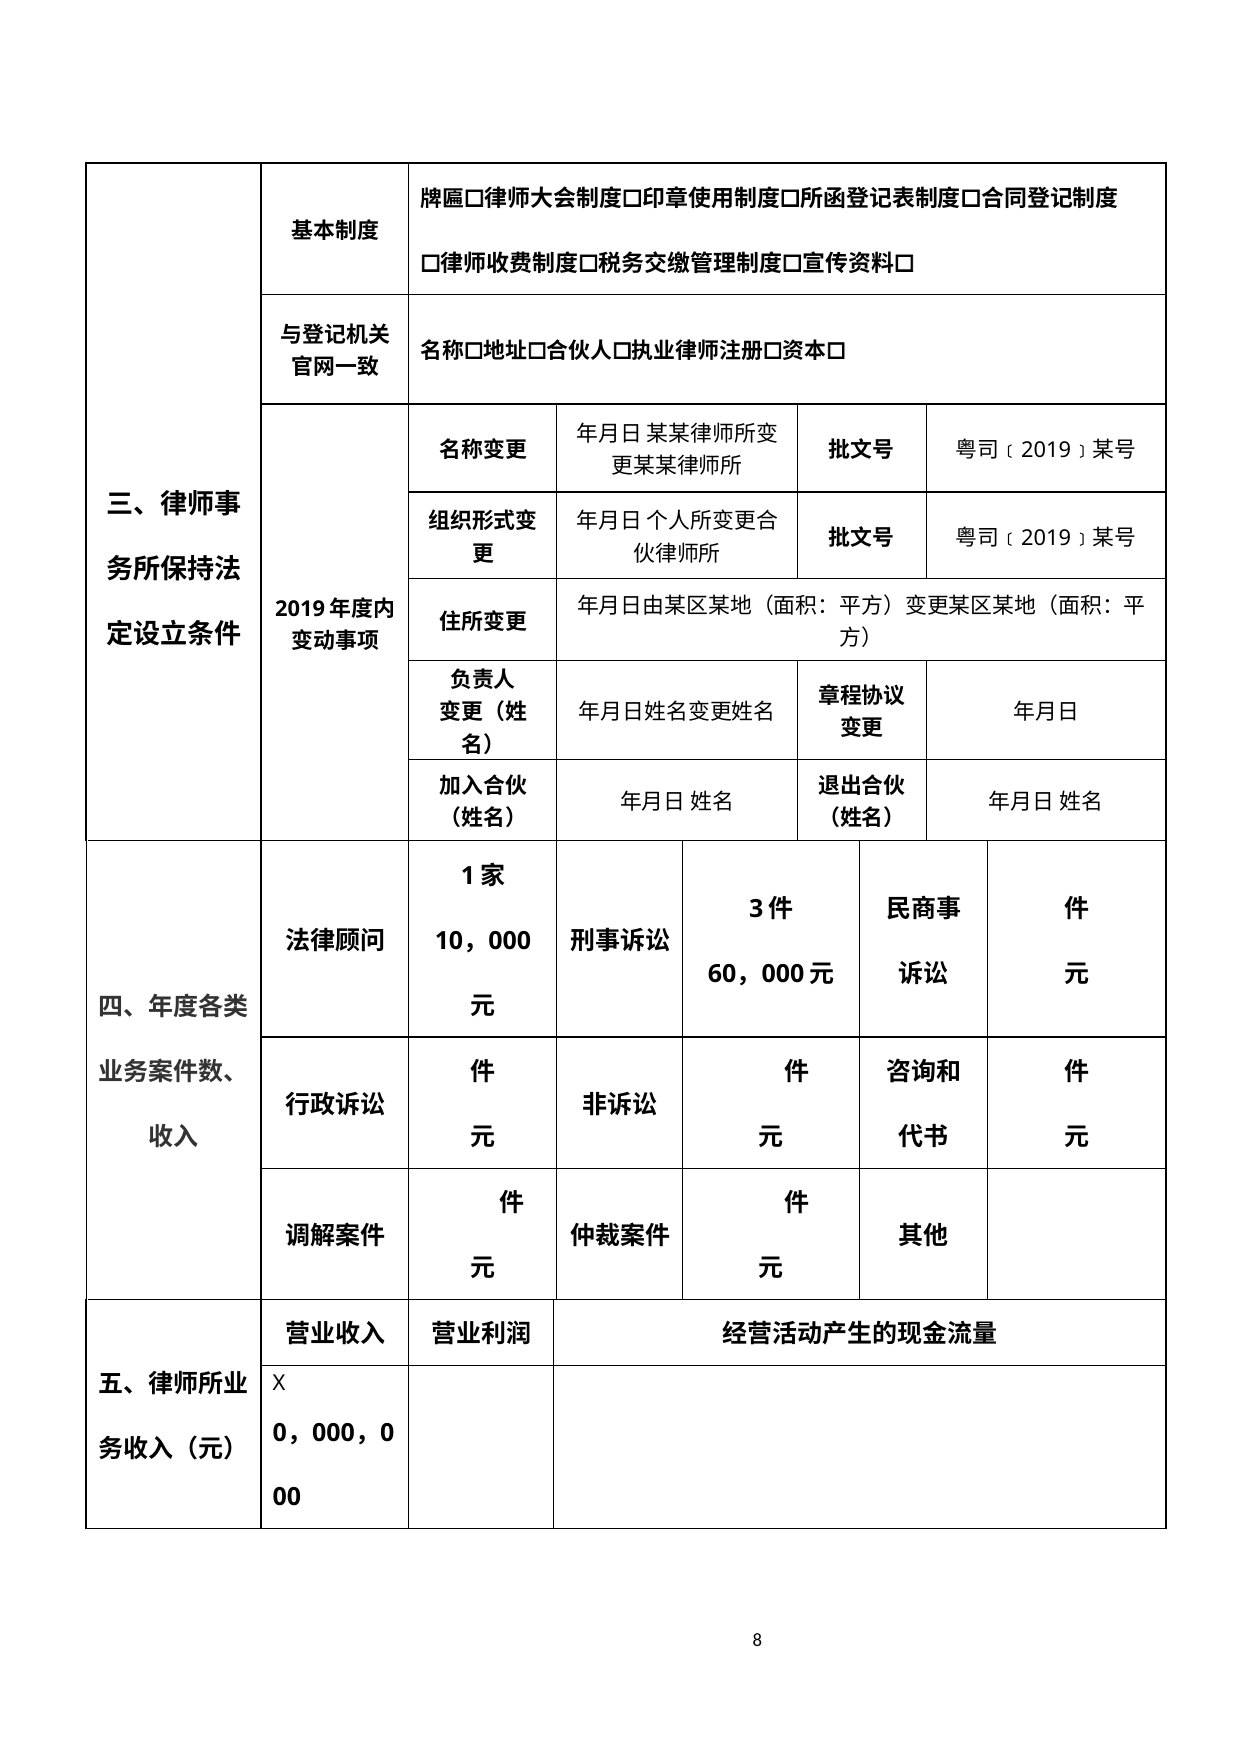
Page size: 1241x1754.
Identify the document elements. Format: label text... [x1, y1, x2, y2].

table_cell 基本制度 [262, 164, 408, 294]
table_cell 民商事 诉讼 [860, 841, 987, 1036]
table_cell 法律顾问 [262, 841, 408, 1036]
table_cell 三、律师事务所保持法定设立条件 [87, 164, 260, 840]
table_cell 批文号 [798, 405, 926, 491]
table_cell 咨询和 代书 [860, 1038, 987, 1167]
table_cell 1家 10，000元 [409, 841, 556, 1036]
table_cell 与登记机关官网一致 [262, 295, 408, 403]
table_cell 名称地址合伙人执业律师注册资本 [409, 295, 1165, 403]
table_cell 行政诉讼 [262, 1038, 408, 1167]
table_cell 年月日 [927, 661, 1165, 759]
table_cell 非诉讼 [557, 1038, 682, 1167]
table_cell 牌匾律师大会制度印章使用制度所函登记表制度合同登记制度律师收费制度税务交缴管理制度宣传资料 [409, 164, 1165, 294]
table_cell 刑事诉讼 [557, 841, 682, 1036]
table_cell 件 元 [683, 1169, 859, 1298]
table_cell 仲裁案件 [557, 1169, 682, 1298]
table_cell 批文号 [798, 493, 926, 578]
table_cell 营业收入 [262, 1300, 408, 1364]
table_cell 经营活动产生的现金流量 [554, 1300, 1165, 1364]
table_cell 退出合伙 （姓名） [798, 760, 926, 840]
table_cell 件 元 [409, 1038, 556, 1167]
table_cell 年月日 姓名 [557, 760, 797, 840]
table_cell 年月日 某某律师所变更某某律师所 [557, 405, 797, 491]
table_cell 四、年度各类业务案件数、收入 [87, 841, 260, 1298]
table_cell [554, 1366, 1165, 1528]
table_cell 年月日 姓名 [927, 760, 1165, 840]
table_cell 件 元 [409, 1169, 556, 1298]
table_cell 件 元 [683, 1038, 859, 1167]
table_cell 粤司﹝2019﹞某号 [927, 405, 1165, 491]
table_cell 其他 [860, 1169, 987, 1298]
table_cell 加入合伙 （姓名） [409, 760, 556, 840]
table_cell 件 元 [988, 1038, 1165, 1167]
table_cell 件 元 [988, 841, 1165, 1036]
table_cell 负责人 变更（姓名） [409, 661, 556, 759]
table_cell 组织形式变更 [409, 493, 556, 578]
table_cell 调解案件 [262, 1169, 408, 1298]
table_cell 粤司﹝2019﹞某号 [927, 493, 1165, 578]
table_cell 年月日由某区某地（面积：平方）变更某区某地（面积：平方） [557, 579, 1165, 660]
table_cell 年月日姓名变更姓名 [557, 661, 797, 759]
table_cell 3件 60，000元 [683, 841, 859, 1036]
table_cell 年月日 个人所变更合伙律师所 [557, 493, 797, 578]
table_cell 住所变更 [409, 579, 556, 660]
table_cell 五、律师所业务收入（元） [87, 1300, 260, 1528]
table_cell 名称变更 [409, 405, 556, 491]
table_cell [988, 1169, 1165, 1298]
table_cell [409, 1366, 553, 1528]
table_cell 2019年度内变动事项 [262, 405, 408, 840]
table_cell X0，000，000 [262, 1366, 408, 1528]
table_cell 章程协议变更 [798, 661, 926, 759]
table_cell 营业利润 [409, 1300, 553, 1364]
